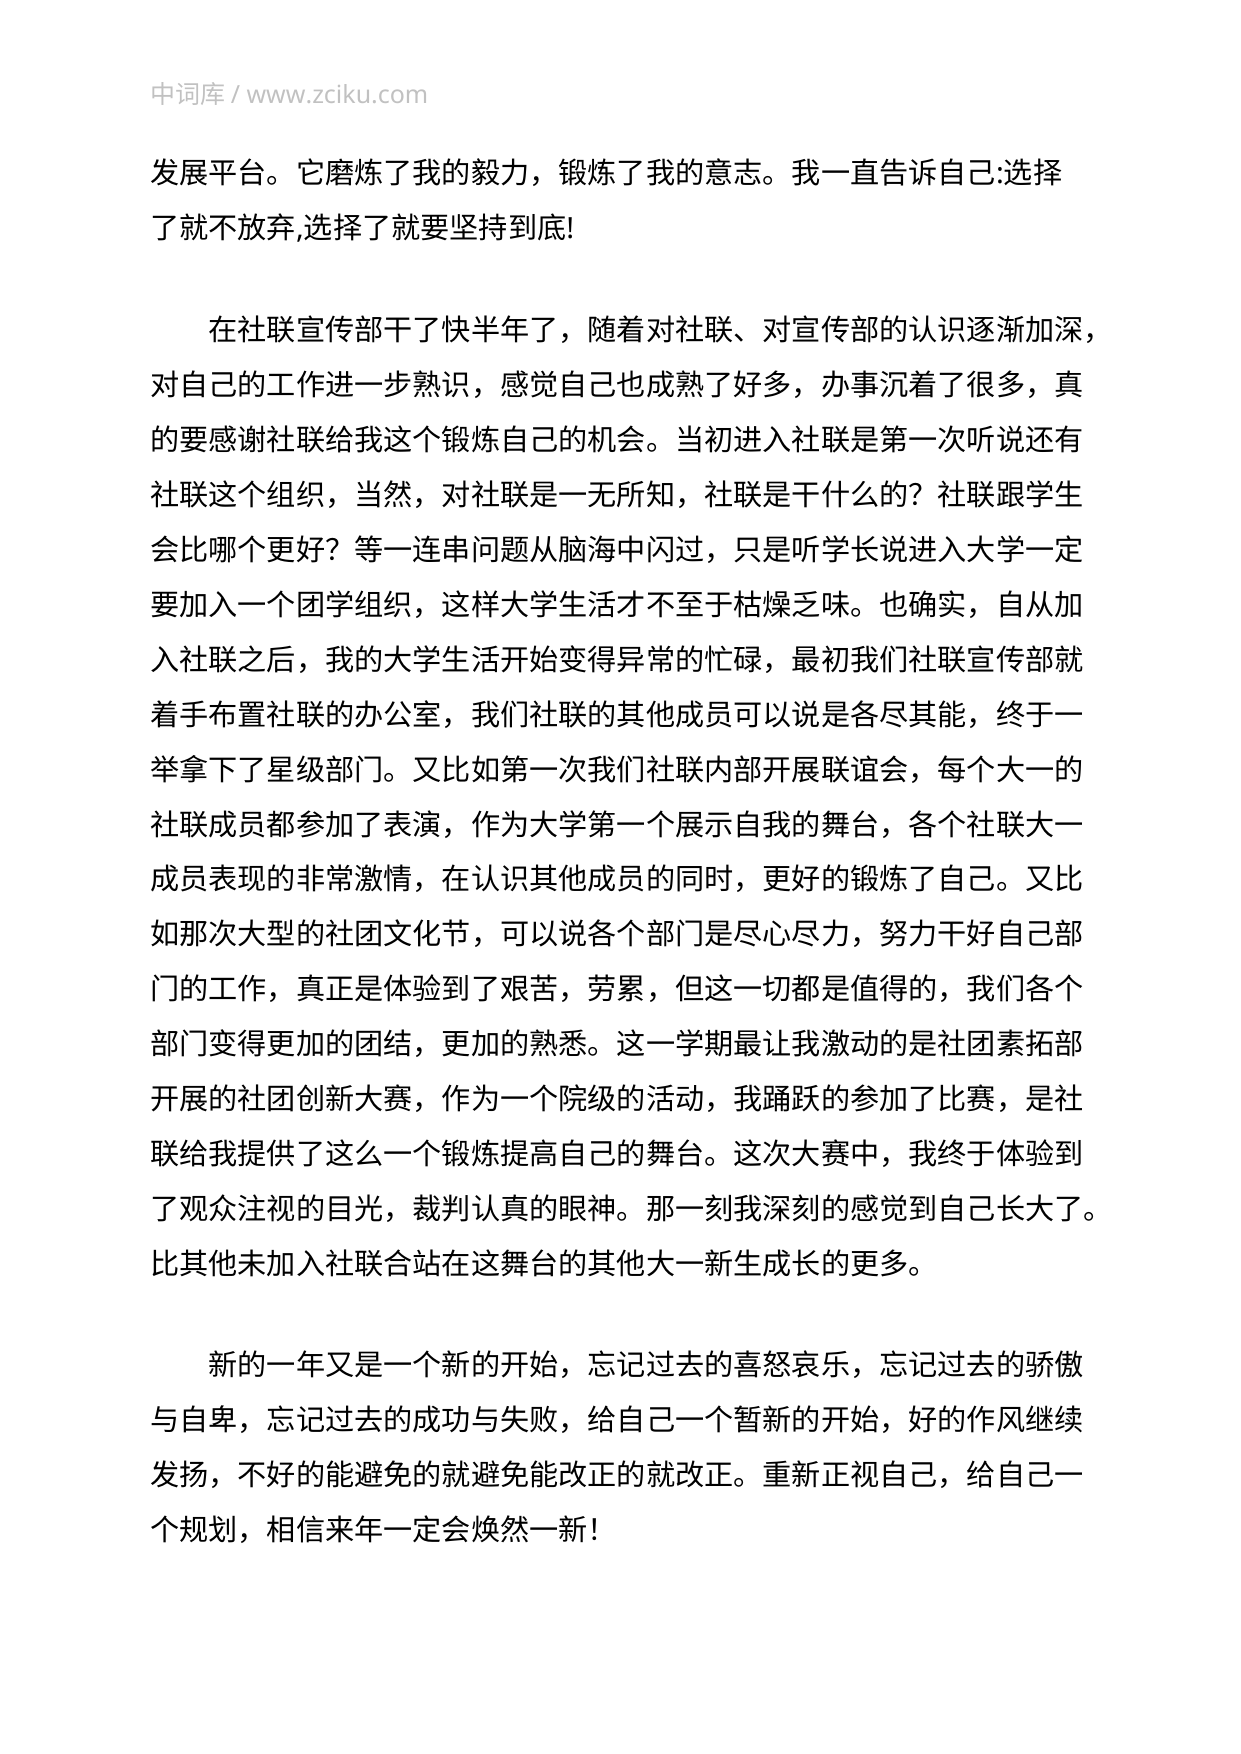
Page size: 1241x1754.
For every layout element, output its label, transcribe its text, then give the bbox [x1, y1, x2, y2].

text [150, 150, 1090, 247]
text 在社联宣传部干了快半年了，随着对社联、对宣传部的认识逐渐加深，对自己的工作进一步熟识，感觉自己也成熟了好多，办事沉着了很多，真的要感谢社联给我这个锻炼自己的机会。当初进入社联是第一次听说还有社联这个组织，当然，对社联是一无所知，社联是干什么的？社联跟学生会比哪个更好？等一连串问题从脑海中闪过，只是听学长说进入大学一定要加入一个团学组织，这样大学生活才不至于枯燥乏味。也确实，自从加入社联之后，我的大学生活开始变得异常的忙碌，最初我们社联宣传部就着手布置社联的办公室，我们社联的其他成员可以说是各尽其能，终于一举拿下了星级部门。又比如第一次我们社联内部开展联谊会，每个大一的社联成员都参加了表演，作为大学第一个展示自我的舞台，各个社联大一成员表现的非常激情，在认识其他成员的同时，更好的锻炼了自己。又比如那次大型的社团文化节，可以说各个部门是尽心尽力，努力干好自己部门的工作，真正是体验到了艰苦，劳累，但这一切都是值得的，我们各个部门变得更加的团结，更加的熟悉。这一学期最让我激动的是社团素拓部开展的社团创新大赛，作为一个院级的活动，我踊跃的参加了比赛，是社联给我提供了这么一个锻炼提高自己的舞台。这次大赛中，我终于体验到了观众注视的目光，裁判认真的眼神。那一刻我深刻的感觉到自己长大了。比其他未加入社联合站在这舞台的其他大一新生成长的更多。 [150, 307, 1090, 1282]
text 新的一年又是一个新的开始，忘记过去的喜怒哀乐，忘记过去的骄傲与自卑，忘记过去的成功与失败，给自己一个暂新的开始，好的作风继续发扬，不好的能避免的就避免能改正的就改正。重新正视自己，给自己一个规划，相信来年一定会焕然一新！ [150, 1342, 1090, 1549]
